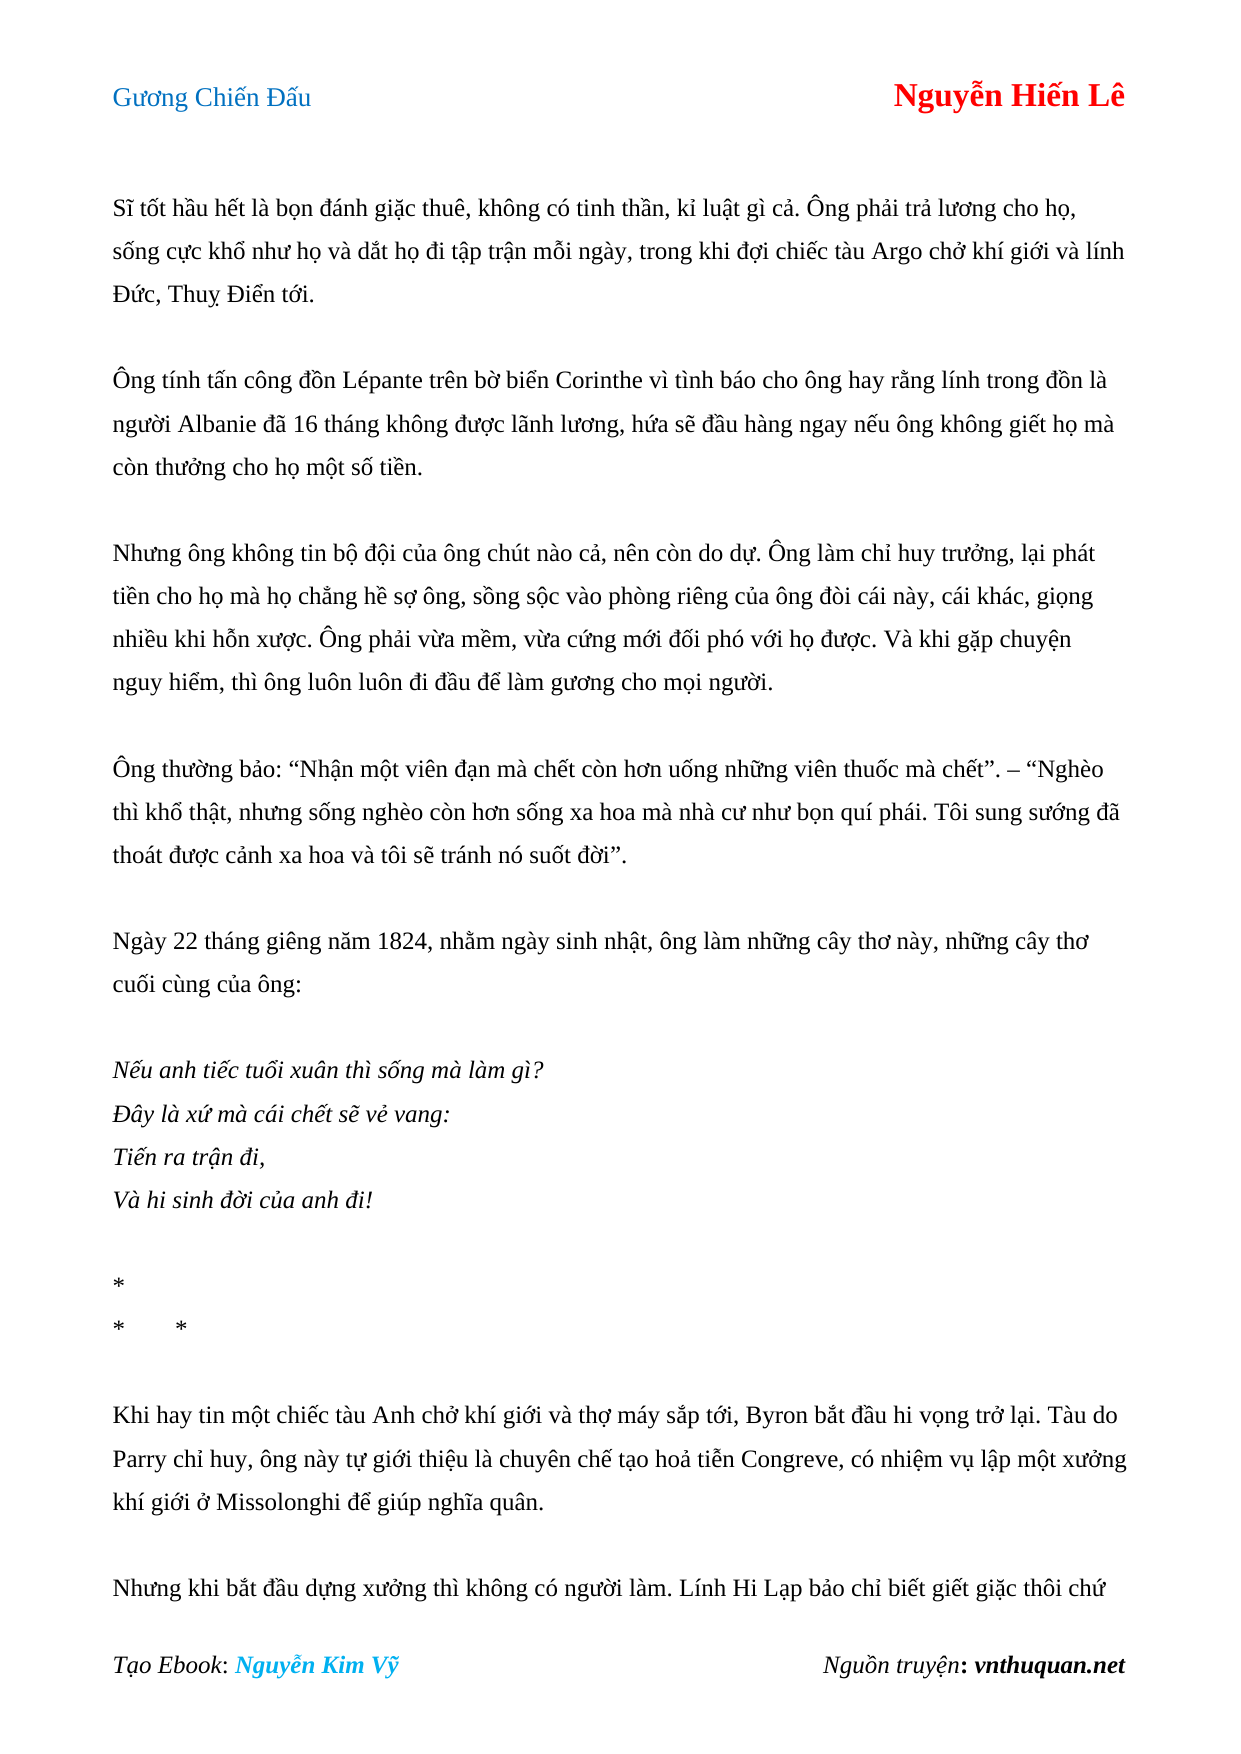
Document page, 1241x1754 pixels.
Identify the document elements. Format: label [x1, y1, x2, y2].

text [112, 150, 1128, 1602]
